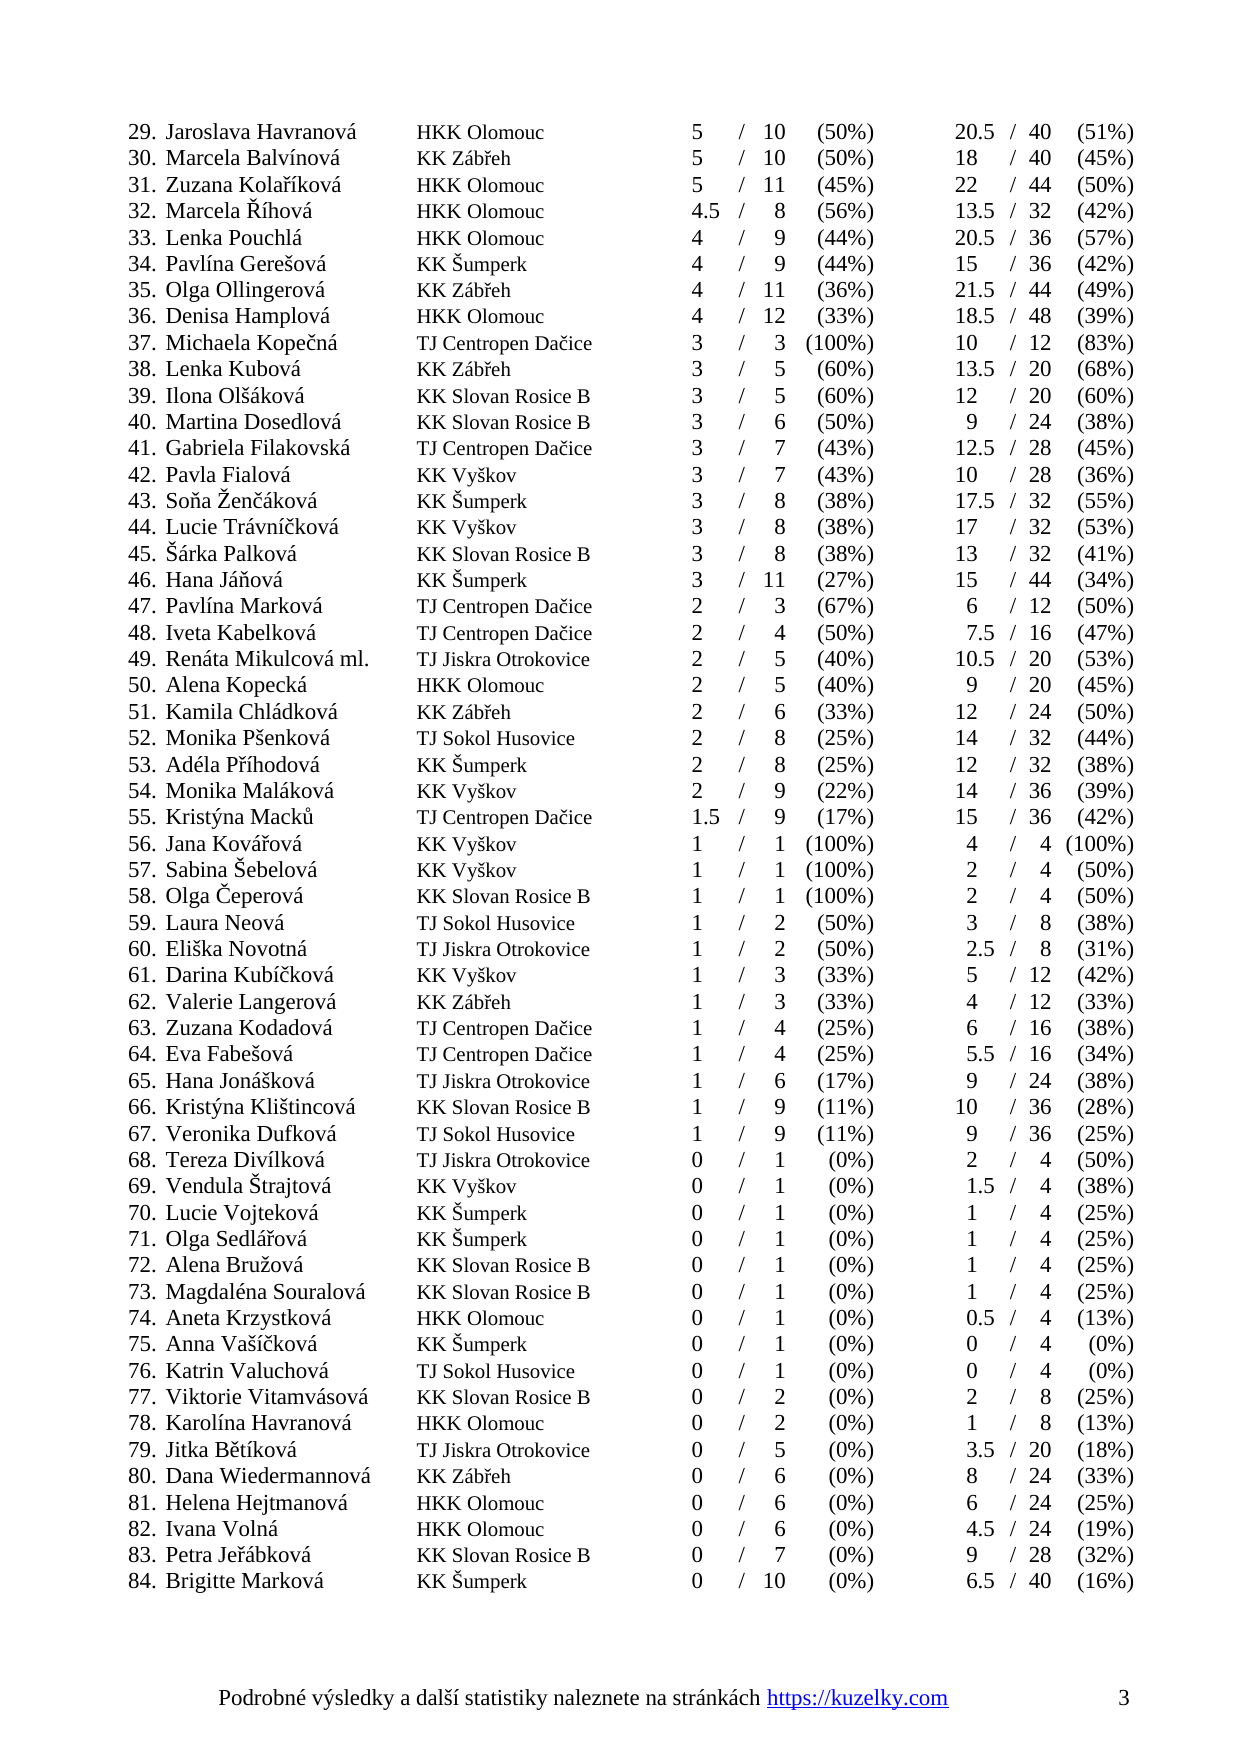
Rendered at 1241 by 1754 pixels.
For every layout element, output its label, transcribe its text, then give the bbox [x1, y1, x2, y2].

text 40. Martina Dosedlová KK Slovan Rosice B 3 / 6 (50%) 9 / 24 (38%) [106, 408, 1134, 434]
text 71. Olga Sedlářová KK Šumperk 0 / 1 (0%) 1 / 4 (25%) [106, 1225, 1134, 1251]
text 66. Kristýna Klištincová KK Slovan Rosice B 1 / 9 (11%) 10 / 36 (28%) [106, 1093, 1134, 1119]
text 42. Pavla Fialová KK Vyškov 3 / 7 (43%) 10 / 28 (36%) [106, 461, 1134, 487]
text 46. Hana Jáňová KK Šumperk 3 / 11 (27%) 15 / 44 (34%) [106, 566, 1134, 592]
text 60. Eliška Novotná TJ Jiskra Otrokovice 1 / 2 (50%) 2.5 / 8 (31%) [106, 935, 1134, 961]
text 78. Karolína Havranová HKK Olomouc 0 / 2 (0%) 1 / 8 (13%) [106, 1409, 1134, 1436]
text 52. Monika Pšenková TJ Sokol Husovice 2 / 8 (25%) 14 / 32 (44%) [106, 724, 1134, 751]
text 54. Monika Maláková KK Vyškov 2 / 9 (22%) 14 / 36 (39%) [106, 777, 1134, 803]
text 70. Lucie Vojteková KK Šumperk 0 / 1 (0%) 1 / 4 (25%) [106, 1199, 1134, 1225]
text 62. Valerie Langerová KK Zábřeh 1 / 3 (33%) 4 / 12 (33%) [106, 988, 1134, 1014]
text 50. Alena Kopecká HKK Olomouc 2 / 5 (40%) 9 / 20 (45%) [106, 672, 1134, 698]
text 68. Tereza Divílková TJ Jiskra Otrokovice 0 / 1 (0%) 2 / 4 (50%) [106, 1146, 1134, 1172]
text 41. Gabriela Filakovská TJ Centropen Dačice 3 / 7 (43%) 12.5 / 28 (45%) [106, 434, 1134, 461]
text 56. Jana Kovářová KK Vyškov 1 / 1 (100%) 4 / 4 (100%) [106, 830, 1134, 856]
text 57. Sabina Šebelová KK Vyškov 1 / 1 (100%) 2 / 4 (50%) [106, 856, 1134, 882]
text 43. Soňa Ženčáková KK Šumperk 3 / 8 (38%) 17.5 / 32 (55%) [106, 487, 1134, 513]
text 53. Adéla Příhodová KK Šumperk 2 / 8 (25%) 12 / 32 (38%) [106, 751, 1134, 777]
text 79. Jitka Bětíková TJ Jiskra Otrokovice 0 / 5 (0%) 3.5 / 20 (18%) [106, 1436, 1134, 1462]
text 38. Lenka Kubová KK Zábřeh 3 / 5 (60%) 13.5 / 20 (68%) [106, 355, 1134, 382]
text 65. Hana Jonášková TJ Jiskra Otrokovice 1 / 6 (17%) 9 / 24 (38%) [106, 1067, 1134, 1093]
text 55. Kristýna Macků TJ Centropen Dačice 1.5 / 9 (17%) 15 / 36 (42%) [106, 803, 1134, 830]
text 35. Olga Ollingerová KK Zábřeh 4 / 11 (36%) 21.5 / 44 (49%) [106, 276, 1134, 303]
text 33. Lenka Pouchlá HKK Olomouc 4 / 9 (44%) 20.5 / 36 (57%) [106, 223, 1134, 250]
text 39. Ilona Olšáková KK Slovan Rosice B 3 / 5 (60%) 12 / 20 (60%) [106, 382, 1134, 408]
text 59. Laura Neová TJ Sokol Husovice 1 / 2 (50%) 3 / 8 (38%) [106, 909, 1134, 935]
text 48. Iveta Kabelková TJ Centropen Dačice 2 / 4 (50%) 7.5 / 16 (47%) [106, 619, 1134, 645]
text 44. Lucie Trávníčková KK Vyškov 3 / 8 (38%) 17 / 32 (53%) [106, 513, 1134, 540]
text 69. Vendula Štrajtová KK Vyškov 0 / 1 (0%) 1.5 / 4 (38%) [106, 1172, 1134, 1199]
text 63. Zuzana Kodadová TJ Centropen Dačice 1 / 4 (25%) 6 / 16 (38%) [106, 1014, 1134, 1041]
text 58. Olga Čeperová KK Slovan Rosice B 1 / 1 (100%) 2 / 4 (50%) [106, 882, 1134, 909]
text 64. Eva Fabešová TJ Centropen Dačice 1 / 4 (25%) 5.5 / 16 (34%) [106, 1041, 1134, 1067]
text 29. Jaroslava Havranová HKK Olomouc 5 / 10 (50%) 20.5 / 40 (51%) [106, 118, 1134, 144]
text 73. Magdaléna Souralová KK Slovan Rosice B 0 / 1 (0%) 1 / 4 (25%) [106, 1278, 1134, 1304]
text 81. Helena Hejtmanová HKK Olomouc 0 / 6 (0%) 6 / 24 (25%) [106, 1488, 1134, 1515]
text 36. Denisa Hamplová HKK Olomouc 4 / 12 (33%) 18.5 / 48 (39%) [106, 303, 1134, 329]
text 51. Kamila Chládková KK Zábřeh 2 / 6 (33%) 12 / 24 (50%) [106, 698, 1134, 724]
text 84. Brigitte Marková KK Šumperk 0 / 10 (0%) 6.5 / 40 (16%) [106, 1568, 1134, 1594]
text 83. Petra Jeřábková KK Slovan Rosice B 0 / 7 (0%) 9 / 28 (32%) [106, 1541, 1134, 1568]
text 32. Marcela Říhová HKK Olomouc 4.5 / 8 (56%) 13.5 / 32 (42%) [106, 197, 1134, 223]
text 72. Alena Bružová KK Slovan Rosice B 0 / 1 (0%) 1 / 4 (25%) [106, 1251, 1134, 1278]
text 74. Aneta Krzystková HKK Olomouc 0 / 1 (0%) 0.5 / 4 (13%) [106, 1304, 1134, 1330]
text 77. Viktorie Vitamvásová KK Slovan Rosice B 0 / 2 (0%) 2 / 8 (25%) [106, 1383, 1134, 1409]
text 47. Pavlína Marková TJ Centropen Dačice 2 / 3 (67%) 6 / 12 (50%) [106, 592, 1134, 619]
text 75. Anna Vašíčková KK Šumperk 0 / 1 (0%) 0 / 4 (0%) [106, 1330, 1134, 1357]
text 30. Marcela Balvínová KK Zábřeh 5 / 10 (50%) 18 / 40 (45%) [106, 144, 1134, 171]
text 31. Zuzana Kolaříková HKK Olomouc 5 / 11 (45%) 22 / 44 (50%) [106, 171, 1134, 197]
text 61. Darina Kubíčková KK Vyškov 1 / 3 (33%) 5 / 12 (42%) [106, 961, 1134, 988]
text 37. Michaela Kopečná TJ Centropen Dačice 3 / 3 (100%) 10 / 12 (83%) [106, 329, 1134, 355]
text 80. Dana Wiedermannová KK Zábřeh 0 / 6 (0%) 8 / 24 (33%) [106, 1462, 1134, 1488]
text 67. Veronika Dufková TJ Sokol Husovice 1 / 9 (11%) 9 / 36 (25%) [106, 1119, 1134, 1146]
text 76. Katrin Valuchová TJ Sokol Husovice 0 / 1 (0%) 0 / 4 (0%) [106, 1357, 1134, 1383]
text 49. Renáta Mikulcová ml. TJ Jiskra Otrokovice 2 / 5 (40%) 10.5 / 20 (53%) [106, 645, 1134, 672]
text 45. Šárka Palková KK Slovan Rosice B 3 / 8 (38%) 13 / 32 (41%) [106, 540, 1134, 566]
text 82. Ivana Volná HKK Olomouc 0 / 6 (0%) 4.5 / 24 (19%) [106, 1515, 1134, 1541]
text 34. Pavlína Gerešová KK Šumperk 4 / 9 (44%) 15 / 36 (42%) [106, 250, 1134, 276]
